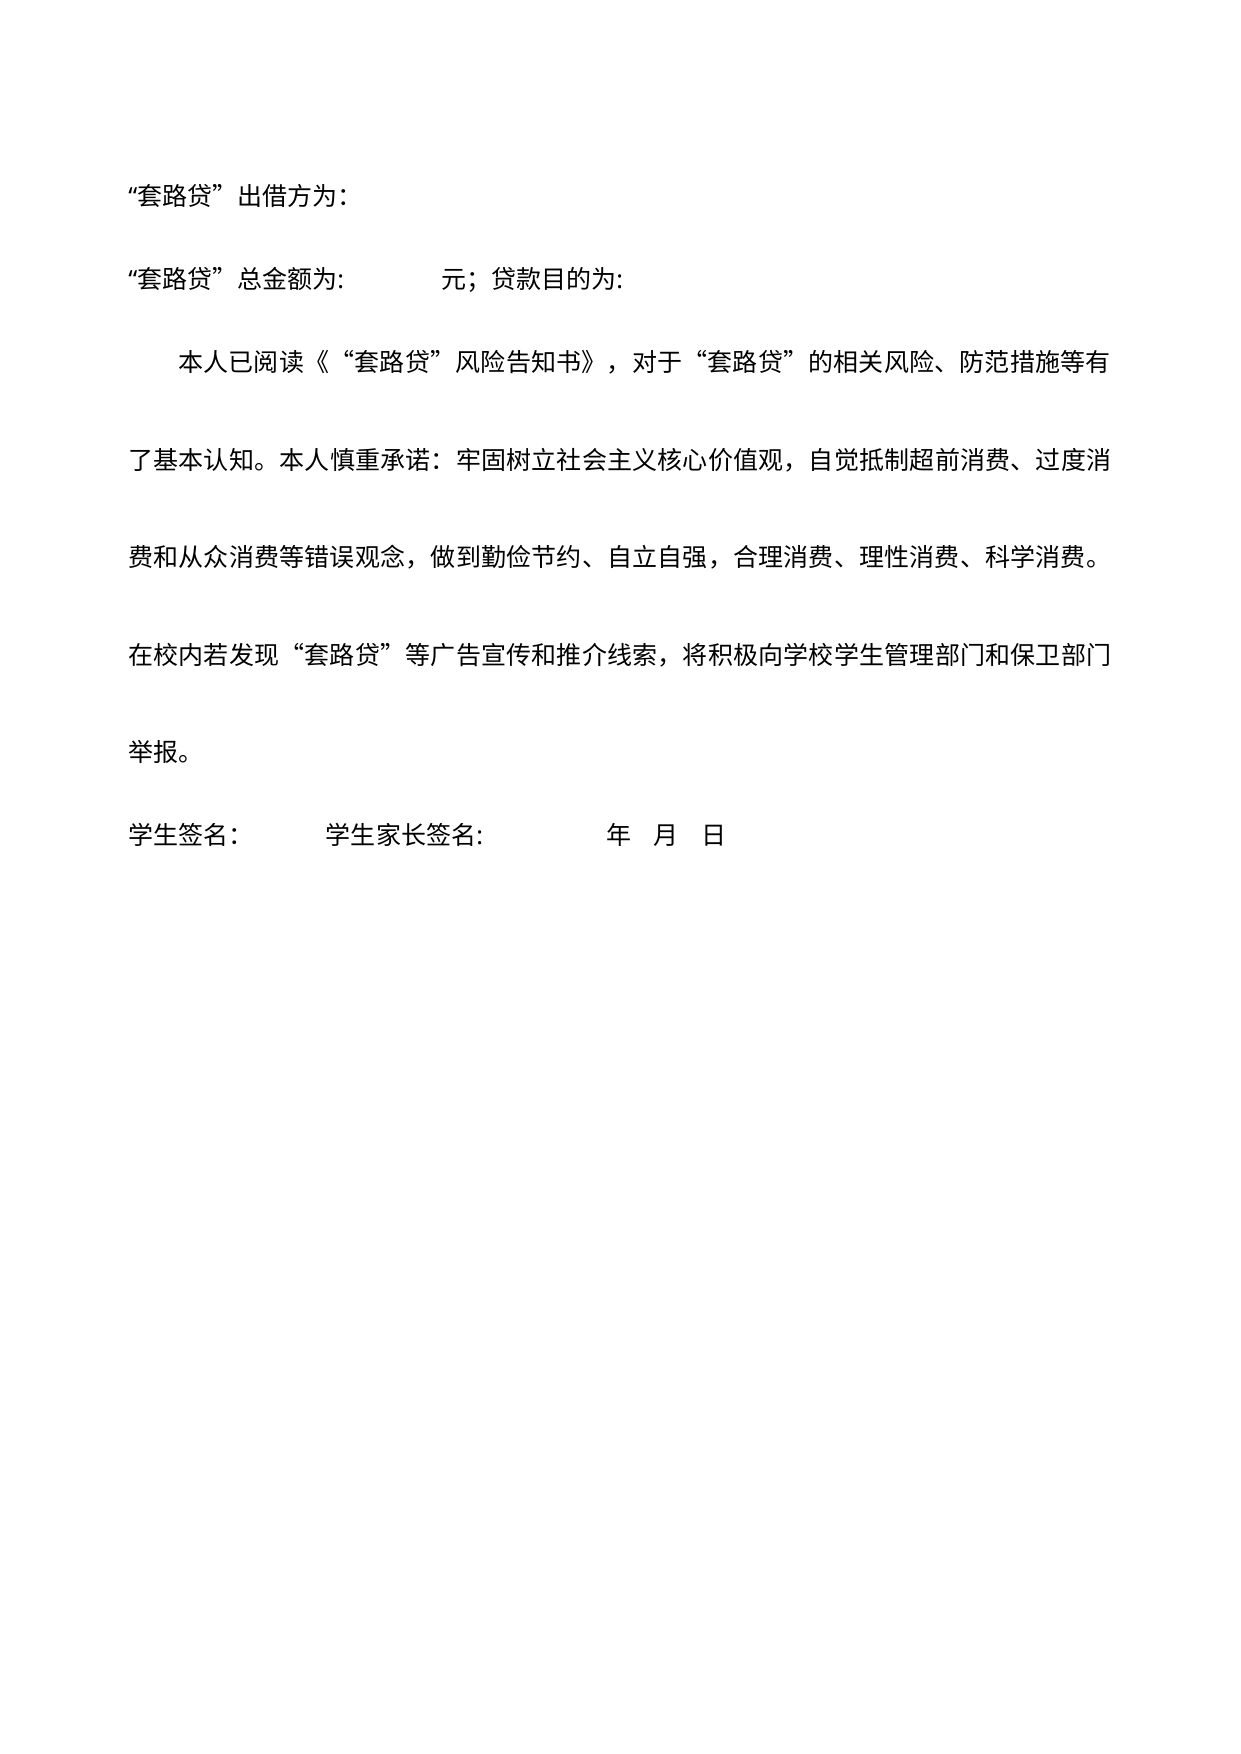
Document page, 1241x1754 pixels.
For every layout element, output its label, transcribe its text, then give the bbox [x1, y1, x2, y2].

text “套路贷”出借方为： [128, 162, 1112, 227]
text 本人已阅读《“套路贷”风险告知书》，对于“套路贷”的相关风险、防范措施等有了基本认知。本人慎重承诺：牢固树立社会主义核心价值观，自觉抵制超前消费、过度消费和从众消费等错误观念，做到勤俭节约、自立自强，合理消费、理性消费、科学消费。在校内若发现“套路贷”等广告宣传和推介线索，将积极向学校学生管理部门和保卫部门举报。 [128, 328, 1112, 783]
text “套路贷”总金额为: 元；贷款目的为: [128, 245, 1112, 310]
text 学生签名： 学生家长签名: 年 月 日 [128, 801, 1112, 866]
